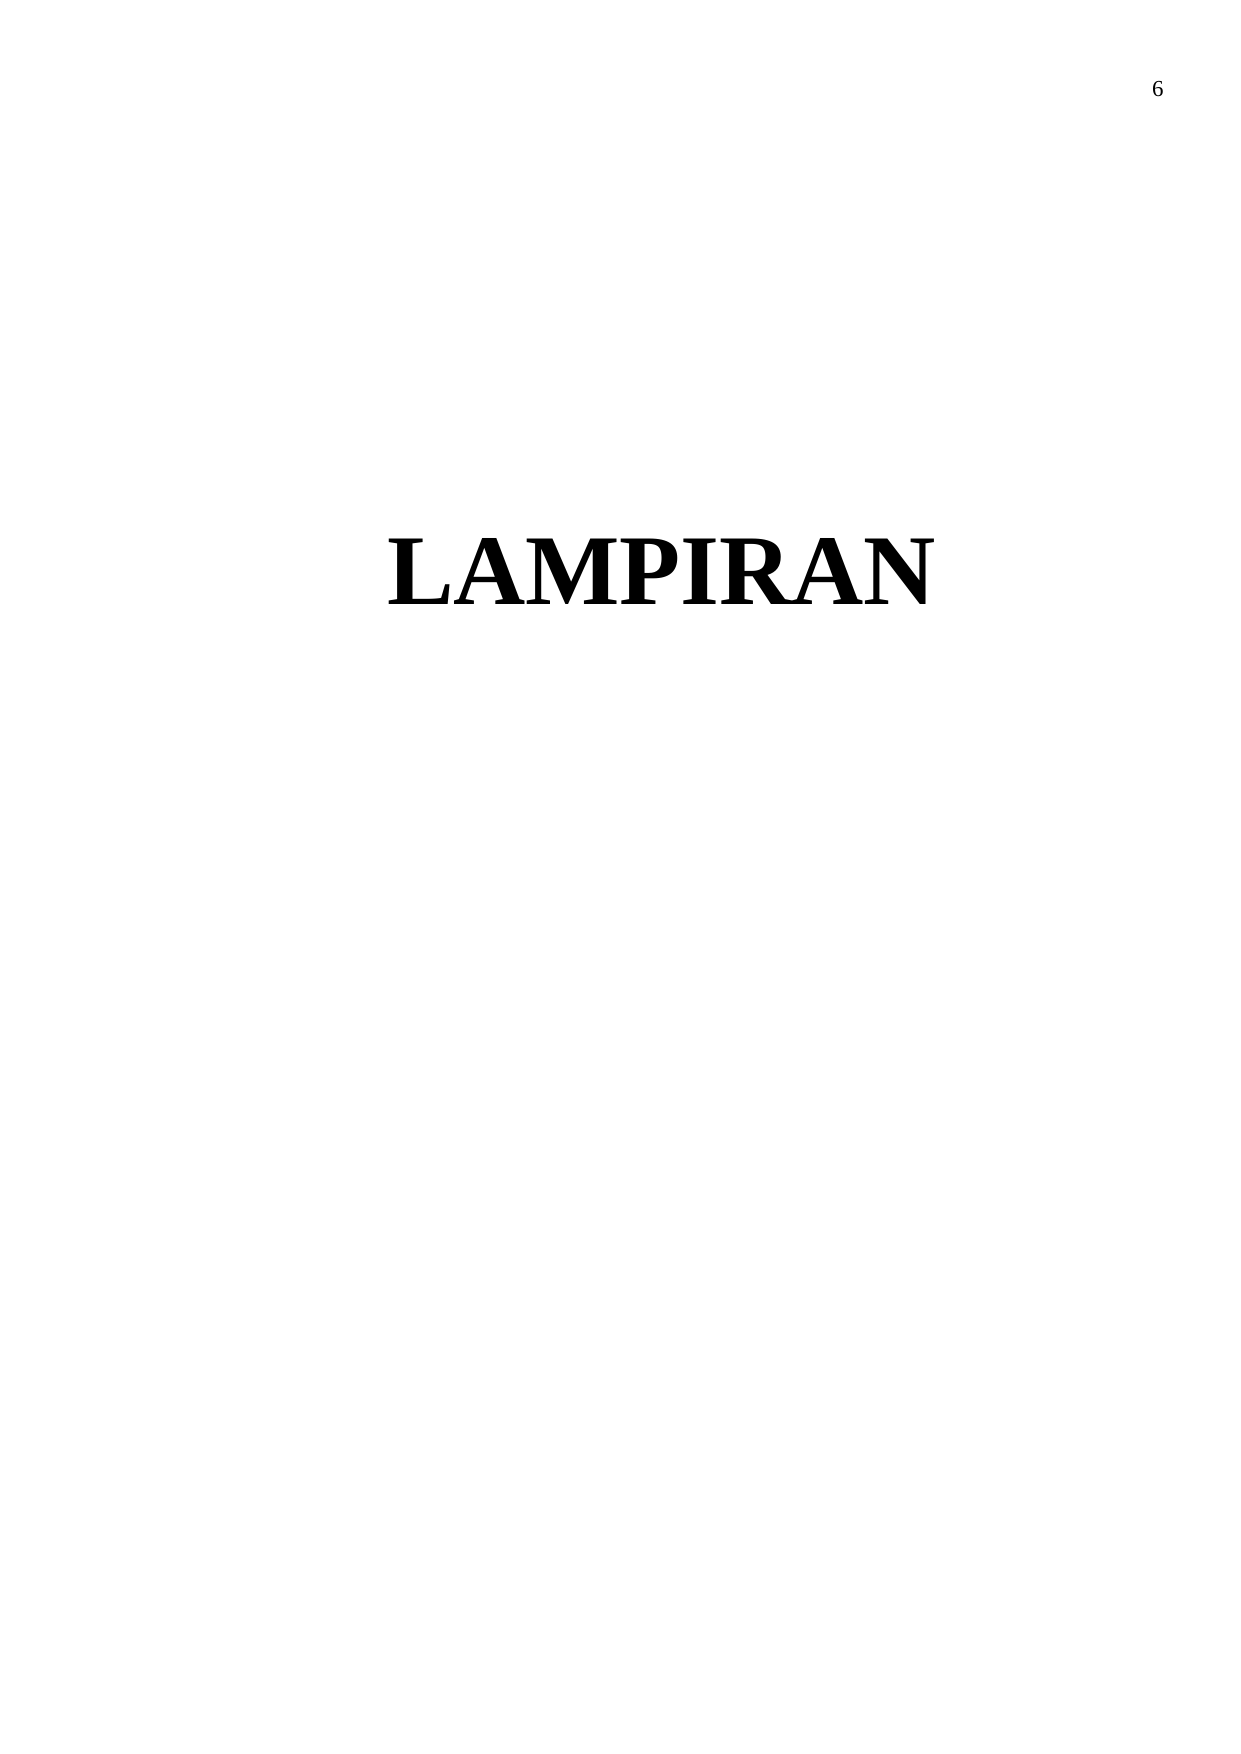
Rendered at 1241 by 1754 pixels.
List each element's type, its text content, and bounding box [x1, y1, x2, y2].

title LAMPIRAN [221, 511, 1101, 626]
